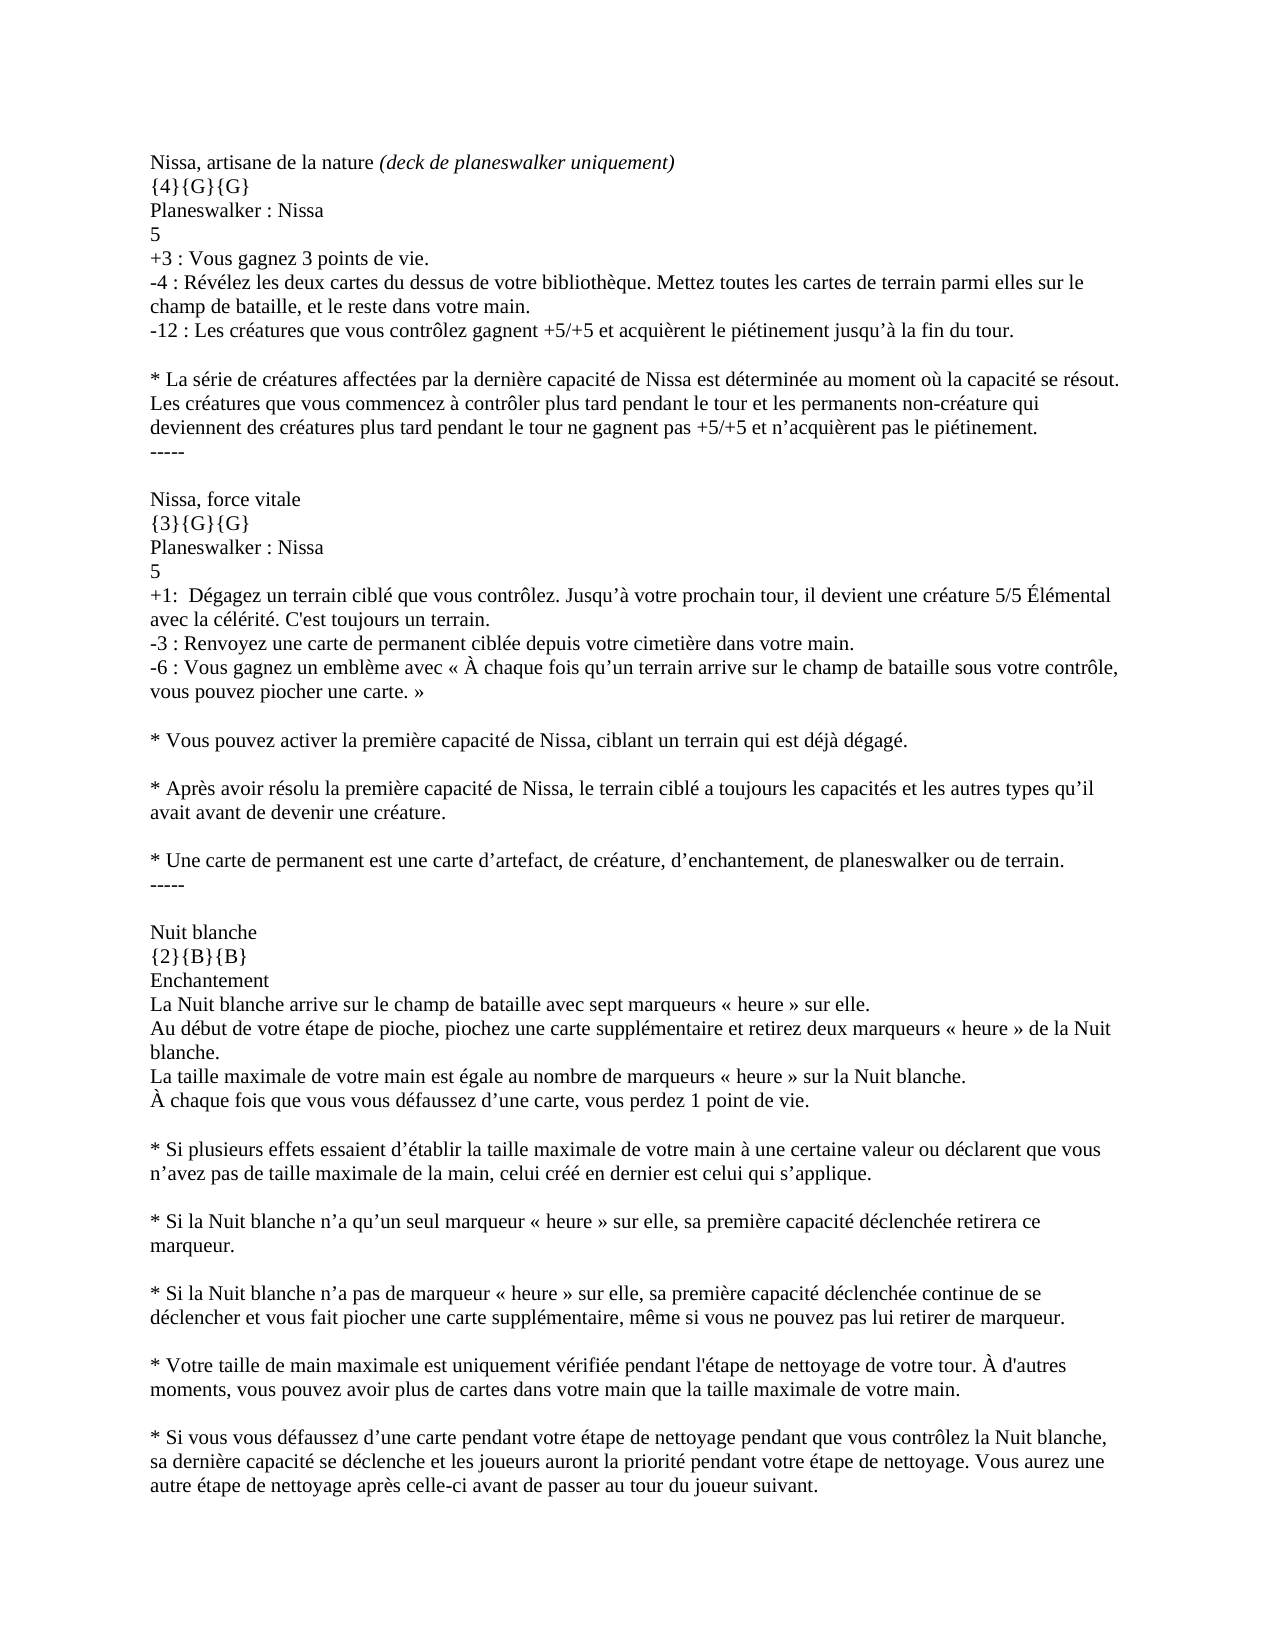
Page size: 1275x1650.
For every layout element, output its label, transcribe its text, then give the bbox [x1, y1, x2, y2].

text {2}{B}{B} [150, 944, 1125, 968]
text Planeswalker : Nissa [150, 198, 1125, 222]
text * Une carte de permanent est une carte d’artefact, de créature, d’enchantement, de planeswalker ou de terrain. [150, 848, 1125, 872]
text Enchantement [150, 968, 1125, 992]
text -6 : Vous gagnez un emblème avec « À chaque fois qu’un terrain arrive sur le champ de bataille sous votre contrôle, vous pouvez piocher une carte. » [150, 655, 1125, 703]
text Planeswalker : Nissa [150, 535, 1125, 559]
text * Après avoir résolu la première capacité de Nissa, le terrain ciblé a toujours les capacités et les autres types qu’il avait avant de devenir une créature. [150, 776, 1125, 824]
text Nuit blanche [150, 920, 1125, 944]
text {4}{G}{G} [150, 174, 1125, 198]
text {3}{G}{G} [150, 511, 1125, 535]
text +3 : Vous gagnez 3 points de vie. [150, 246, 1125, 270]
text ----- [150, 872, 1125, 896]
text * Si la Nuit blanche n’a qu’un seul marqueur « heure » sur elle, sa première capacité déclenchée retirera ce marqueur. [150, 1209, 1125, 1257]
text Nissa, force vitale [150, 487, 1125, 511]
text À chaque fois que vous vous défaussez d’une carte, vous perdez 1 point de vie. [150, 1088, 1125, 1112]
text * La série de créatures affectées par la dernière capacité de Nissa est déterminée au moment où la capacité se résout. Les créatures que vous commencez à contrôler plus tard pendant le tour et les permanents non-créature qui deviennent des créatures plus tard pendant le tour ne gagnent pas +5/+5 et n’acquièrent pas le piétinement. [150, 367, 1125, 439]
text * Si plusieurs effets essaient d’établir la taille maximale de votre main à une certaine valeur ou déclarent que vous n’avez pas de taille maximale de la main, celui créé en dernier est celui qui s’applique. [150, 1137, 1125, 1185]
text Nissa, artisane de la nature (deck de planeswalker uniquement) [150, 150, 1125, 174]
text La Nuit blanche arrive sur le champ de bataille avec sept marqueurs « heure » sur elle. [150, 992, 1125, 1016]
text * Si vous vous défaussez d’une carte pendant votre étape de nettoyage pendant que vous contrôlez la Nuit blanche, sa dernière capacité se déclenche et les joueurs auront la priorité pendant votre étape de nettoyage. Vous aurez une autre étape de nettoyage après celle-ci avant de passer au tour du joueur suivant. [150, 1425, 1125, 1497]
text +1: Dégagez un terrain ciblé que vous contrôlez. Jusqu’à votre prochain tour, il devient une créature 5/5 Élémental avec la célérité. C'est toujours un terrain. [150, 583, 1125, 631]
text -3 : Renvoyez une carte de permanent ciblée depuis votre cimetière dans votre main. [150, 631, 1125, 655]
text -4 : Révélez les deux cartes du dessus de votre bibliothèque. Mettez toutes les cartes de terrain parmi elles sur le champ de bataille, et le reste dans votre main. [150, 270, 1125, 318]
text Au début de votre étape de pioche, piochez une carte supplémentaire et retirez deux marqueurs « heure » de la Nuit blanche. [150, 1016, 1125, 1064]
text La taille maximale de votre main est égale au nombre de marqueurs « heure » sur la Nuit blanche. [150, 1064, 1125, 1088]
text * Votre taille de main maximale est uniquement vérifiée pendant l'étape de nettoyage de votre tour. À d'autres moments, vous pouvez avoir plus de cartes dans votre main que la taille maximale de votre main. [150, 1353, 1125, 1401]
text 5 [150, 222, 1125, 246]
text ----- [150, 439, 1125, 463]
text * Si la Nuit blanche n’a pas de marqueur « heure » sur elle, sa première capacité déclenchée continue de se déclencher et vous fait piocher une carte supplémentaire, même si vous ne pouvez pas lui retirer de marqueur. [150, 1281, 1125, 1329]
text 5 [150, 559, 1125, 583]
text -12 : Les créatures que vous contrôlez gagnent +5/+5 et acquièrent le piétinement jusqu’à la fin du tour. [150, 318, 1125, 342]
text * Vous pouvez activer la première capacité de Nissa, ciblant un terrain qui est déjà dégagé. [150, 727, 1125, 752]
